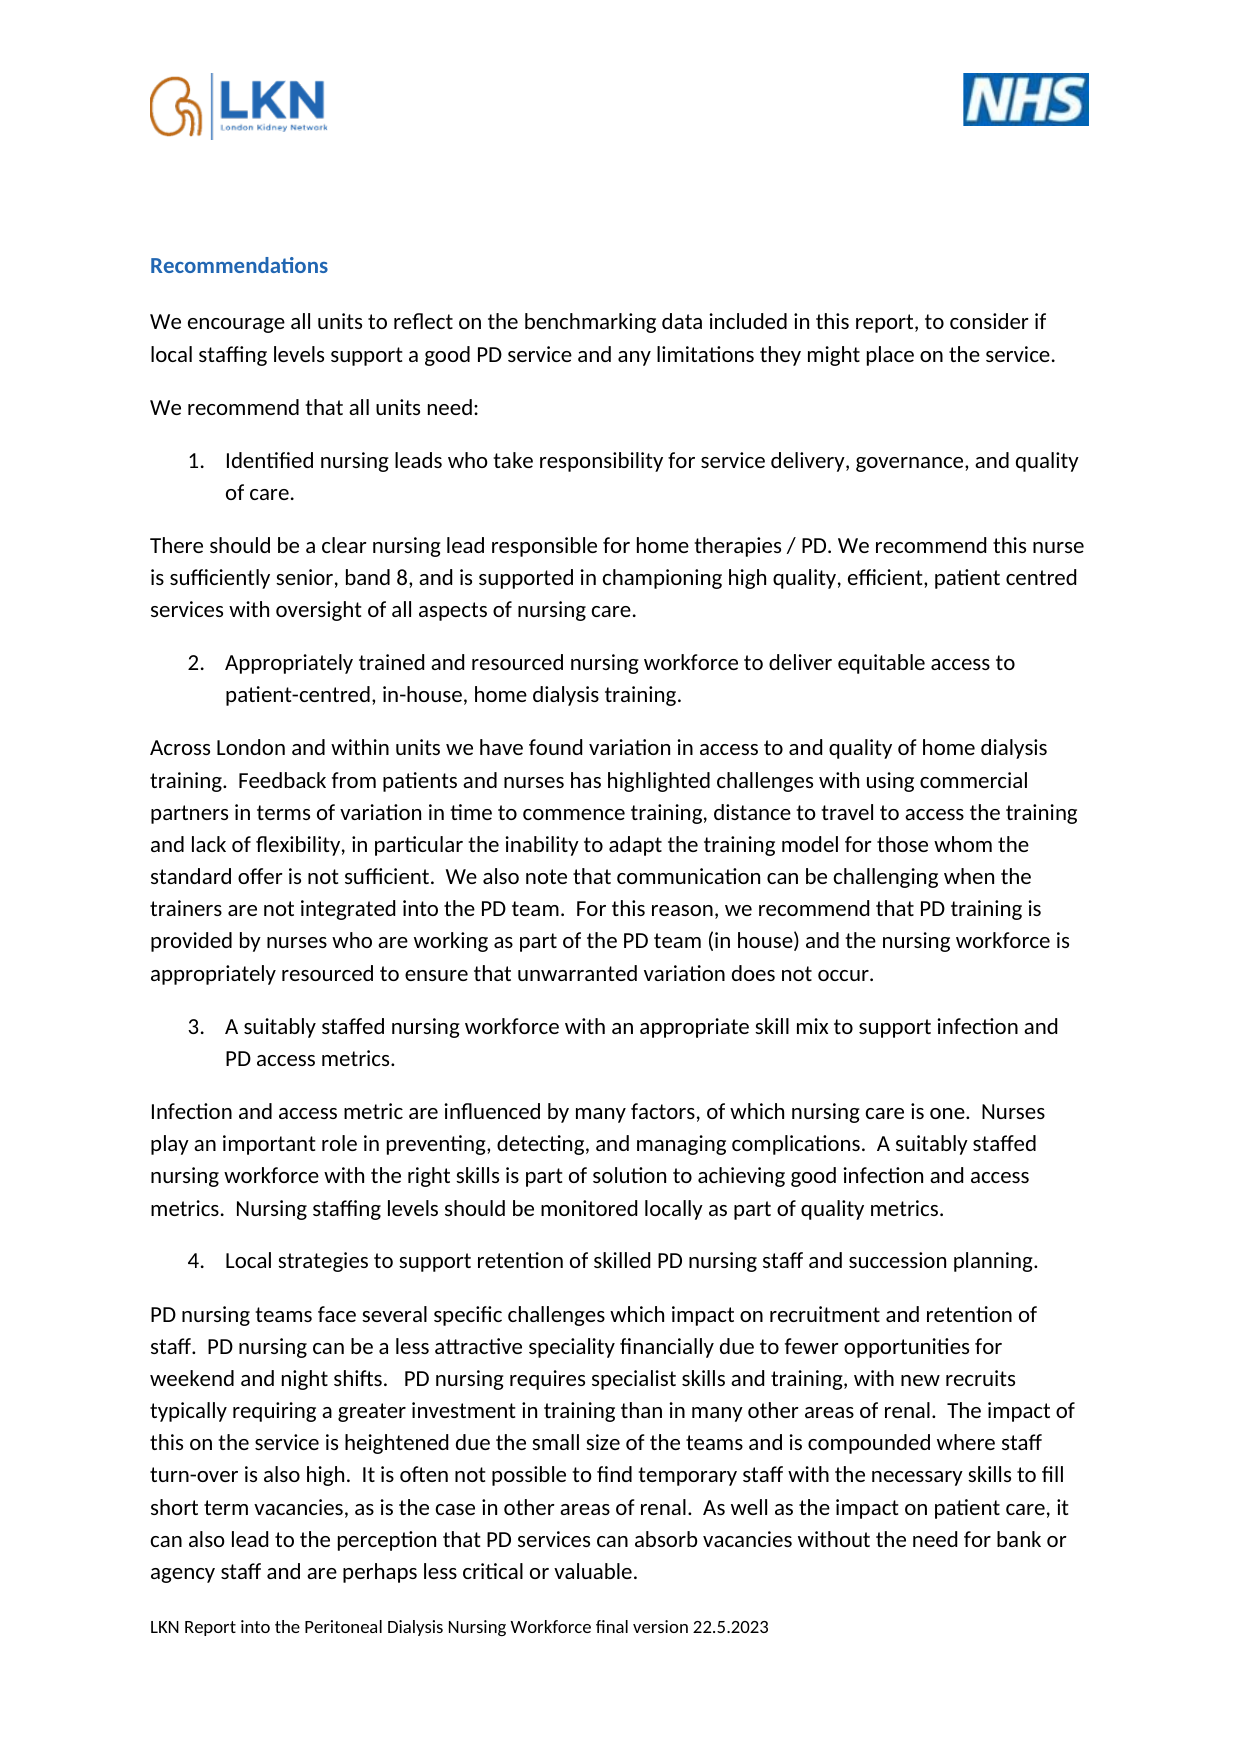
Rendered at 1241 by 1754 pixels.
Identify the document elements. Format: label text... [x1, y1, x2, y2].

text We recommend that all units need: [150, 393, 1090, 421]
picture [150, 73, 328, 140]
text Recommendations [150, 251, 1090, 279]
text We encourage all units to reflect on the benchmarking data included in this report, to consider if local staffing levels support a good PD service and any limitations they might place on the service. [150, 307, 1090, 368]
list Appropriately trained and resourced nursing workforce to deliver equitable access to patient-centred, in-house, home dialysis training. [187, 648, 1090, 708]
text Across London and within units we have found variation in access to and quality of home dialysis training. Feedback from patients and nurses has highlighted challenges with using commercial partners in terms of variation in time to commence training, distance to travel to access the training and lack of flexibility, in particular the inability to adapt the training model for those whom the standard offer is not sufficient. We also note that communication can be challenging when the trainers are not integrated into the PD team. For this reason, we recommend that PD training is provided by nurses who are working as part of the PD team (in house) and the nursing workforce is appropriately resourced to ensure that unwarranted variation does not occur. [150, 733, 1090, 987]
list Identified nursing leads who take responsibility for service delivery, governance, and quality of care. [187, 446, 1090, 506]
picture [963, 73, 1089, 126]
list A suitably staffed nursing workforce with an appropriate skill mix to support infection and PD access metrics. [187, 1012, 1090, 1072]
text PD nursing teams face several specific challenges which impact on recruitment and retention of staff. PD nursing can be a less attractive speciality financially due to fewer opportunities for weekend and night shifts. PD nursing requires specialist skills and training, with new recruits typically requiring a greater investment in training than in many other areas of renal. The impact of this on the service is heightened due the small size of the teams and is compounded where staff turn-over is also high. It is often not possible to find temporary staff with the necessary skills to fill short term vacancies, as is the case in other areas of renal. As well as the impact on patient care, it can also lead to the perception that PD services can absorb vacancies without the need for bank or agency staff and are perhaps less critical or valuable. [150, 1300, 1090, 1585]
text Infection and access metric are influenced by many factors, of which nursing care is one. Nurses play an important role in preventing, detecting, and managing complications. A suitably staffed nursing workforce with the right skills is part of solution to achieving good infection and access metrics. Nursing staffing levels should be monitored locally as part of quality metrics. [150, 1097, 1090, 1222]
list Local strategies to support retention of skilled PD nursing staff and succession planning. [187, 1247, 1090, 1275]
text There should be a clear nursing lead responsible for home therapies / PD. We recommend this nurse is sufficiently senior, band 8, and is supported in championing high quality, efficient, patient centred services with oversight of all aspects of nursing care. [150, 531, 1090, 623]
